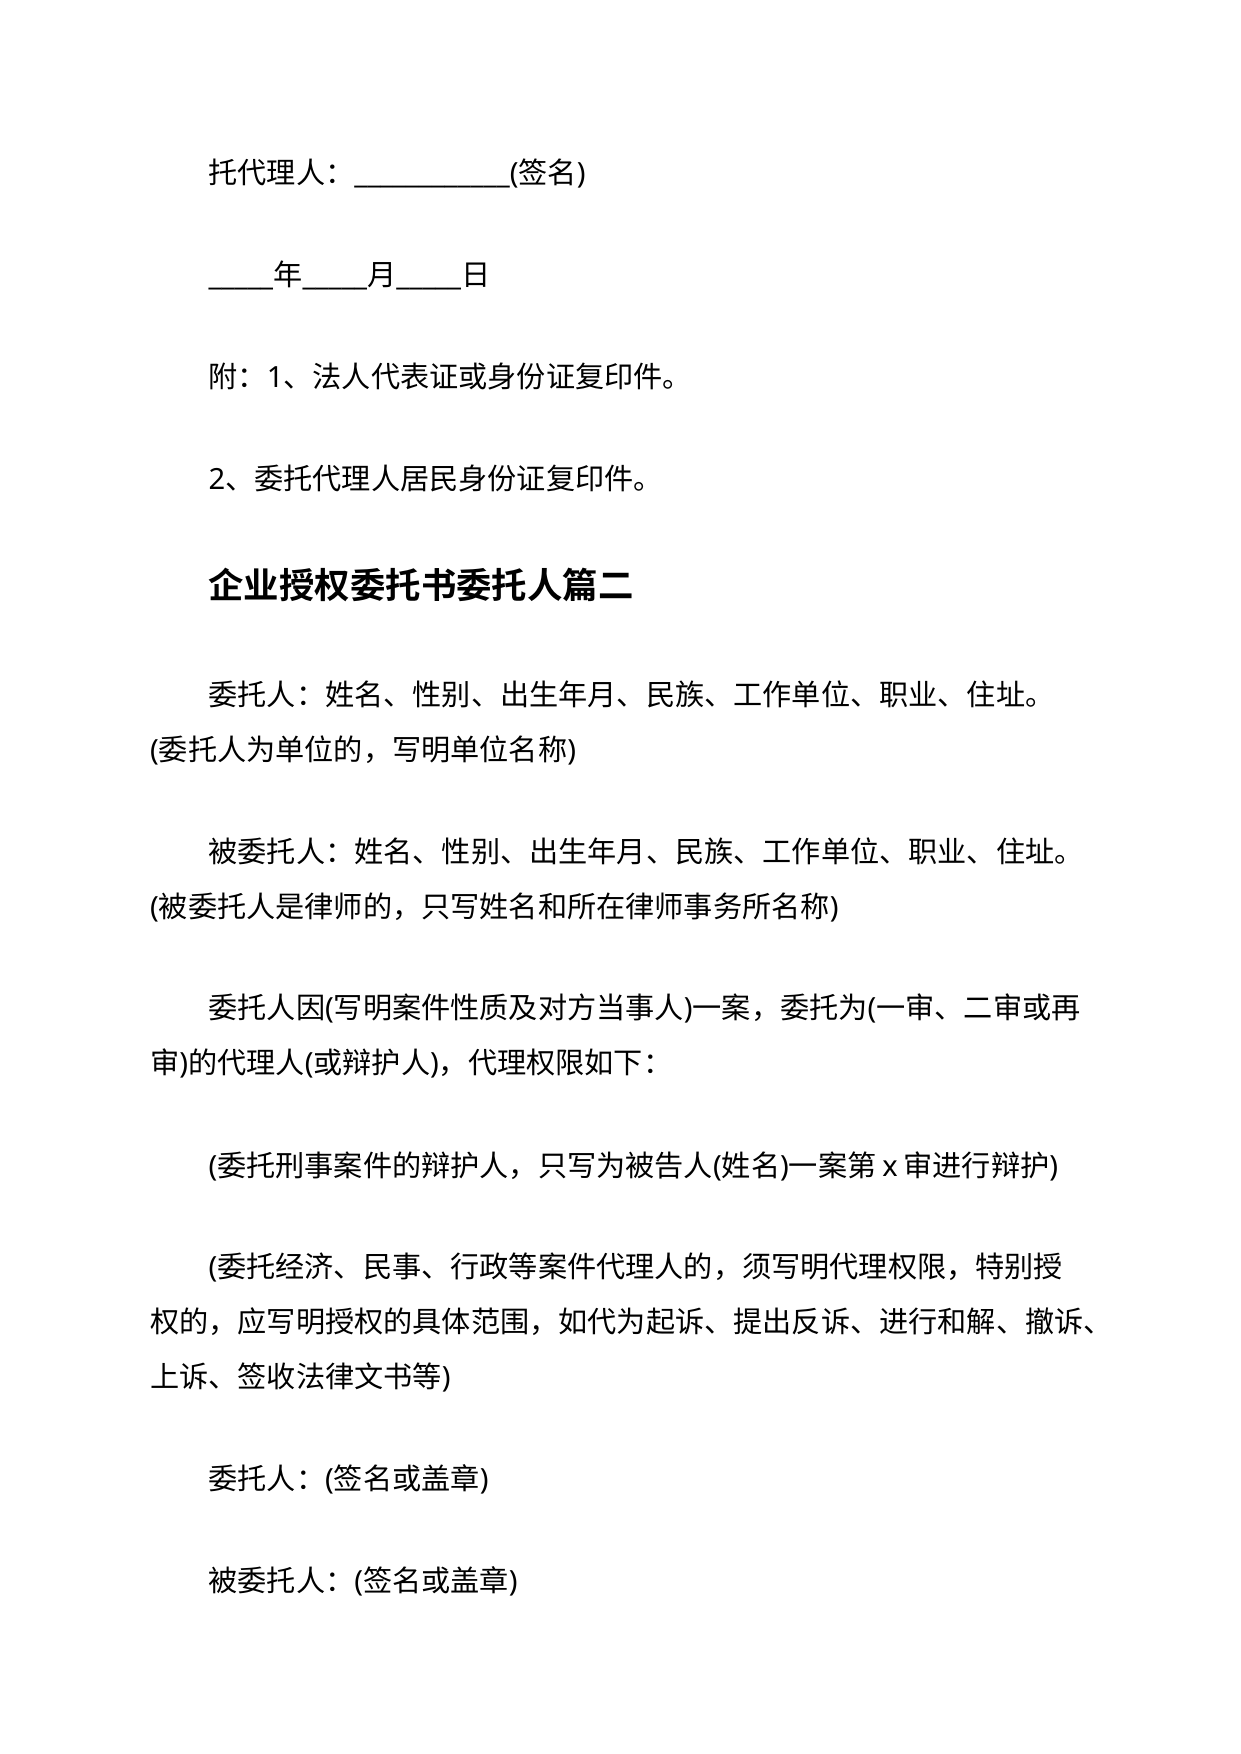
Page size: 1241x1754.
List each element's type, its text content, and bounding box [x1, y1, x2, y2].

text 被委托人：(签名或盖章) [150, 1558, 1090, 1600]
text 附：1、法人代表证或身份证复印件。 [150, 354, 1090, 396]
text 2、委托代理人居民身份证复印件。 [150, 456, 1090, 498]
text 委托人因(写明案件性质及对方当事人)一案，委托为(一审、二审或再审)的代理人(或辩护人)，代理权限如下： [150, 985, 1090, 1082]
text 委托人：姓名、性别、出生年月、民族、工作单位、职业、住址。(委托人为单位的，写明单位名称) [150, 671, 1090, 769]
text 托代理人：____________(签名) [150, 150, 1090, 192]
text _____年_____月_____日 [150, 252, 1090, 294]
text (委托经济、民事、行政等案件代理人的，须写明代理权限，特别授权的，应写明授权的具体范围，如代为起诉、提出反诉、进行和解、撤诉、上诉、签收法律文书等) [150, 1244, 1090, 1396]
text 被委托人：姓名、性别、出生年月、民族、工作单位、职业、住址。(被委托人是律师的，只写姓名和所在律师事务所名称) [150, 828, 1090, 926]
text 委托人：(签名或盖章) [150, 1456, 1090, 1498]
text 企业授权委托书委托人篇二 [150, 558, 1090, 609]
text (委托刑事案件的辩护人，只写为被告人(姓名)一案第x审进行辩护) [150, 1142, 1090, 1184]
